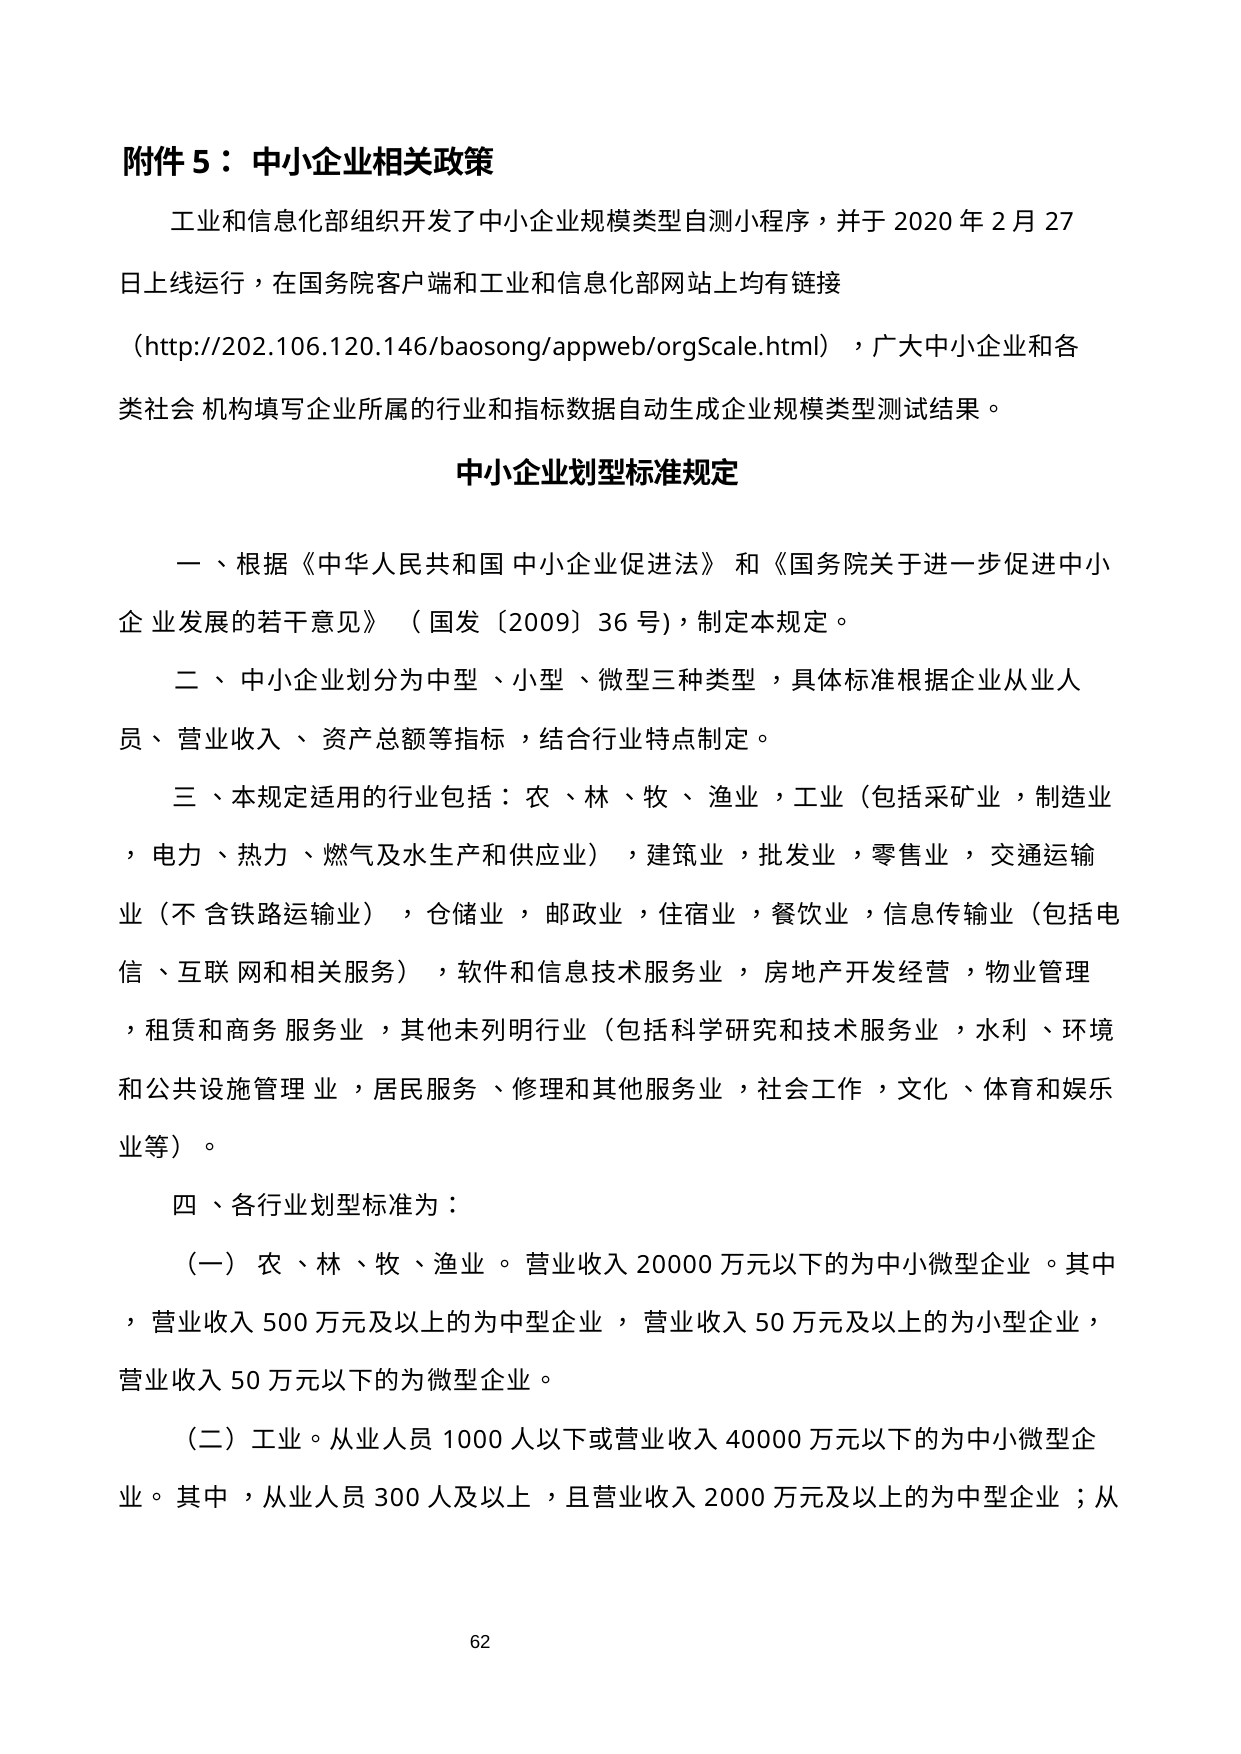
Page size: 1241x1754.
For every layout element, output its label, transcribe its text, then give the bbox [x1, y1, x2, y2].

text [118, 1401, 1121, 1518]
text （一） 农 、林 、牧 、渔业 。 营业收入 20000 万元以下的为中小微型企业 。其中 ， 营业收入 500 万元及以上的为中型企业 ， 营业收入 50 万元及以上的为小型企业， 营业收入 50 万元以下的为微型企业。 [118, 1226, 1121, 1401]
text 工业和信息化部组织开发了中小企业规模类型自测小程序，并于 2020 年 2 月 27 日上线运行，在国务院客户端和工业和信息化部网站上均有链接（http://202.106.120.146/baosong/appweb/orgScale.html），广大中小企业和各类社会 机构填写企业所属的行业和指标数据自动生成企业规模类型测试结果。 [118, 203, 1104, 425]
text 二 、 中小企业划分为中型 、小型 、微型三种类型 ，具体标准根据企业从业人员、 营业收入 、 资产总额等指标 ，结合行业特点制定。 [118, 643, 1121, 760]
text 三 、本规定适用的行业包括： 农 、林 、牧 、 渔业 ，工业（包括采矿业 ，制造业 ， 电力 、热力 、燃气及水生产和供应业） ，建筑业 ，批发业 ，零售业 ， 交通运输业（不 含铁路运输业） ， 仓储业 ， 邮政业 ，住宿业 ，餐饮业 ，信息传输业（包括电信 、互联 网和相关服务） ，软件和信息技术服务业 ， 房地产开发经营 ，物业管理 ，租赁和商务 服务业 ，其他未列明行业（包括科学研究和技术服务业 ，水利 、环境和公共设施管理 业 ，居民服务 、修理和其他服务业 ，社会工作 ，文化 、体育和娱乐业等）。 [118, 760, 1121, 1168]
text 四 、各行业划型标准为： [118, 1168, 1121, 1226]
text 一 、根据《中华人民共和国 中小企业促进法》 和《国务院关于进一步促进中小企 业发展的若干意见》 （ 国发〔2009〕36 号)，制定本规定。 [118, 526, 1121, 643]
text 中小企业划型标准规定 [455, 454, 1121, 490]
text 附件5： 中小企业相关政策 [122, 141, 1121, 182]
